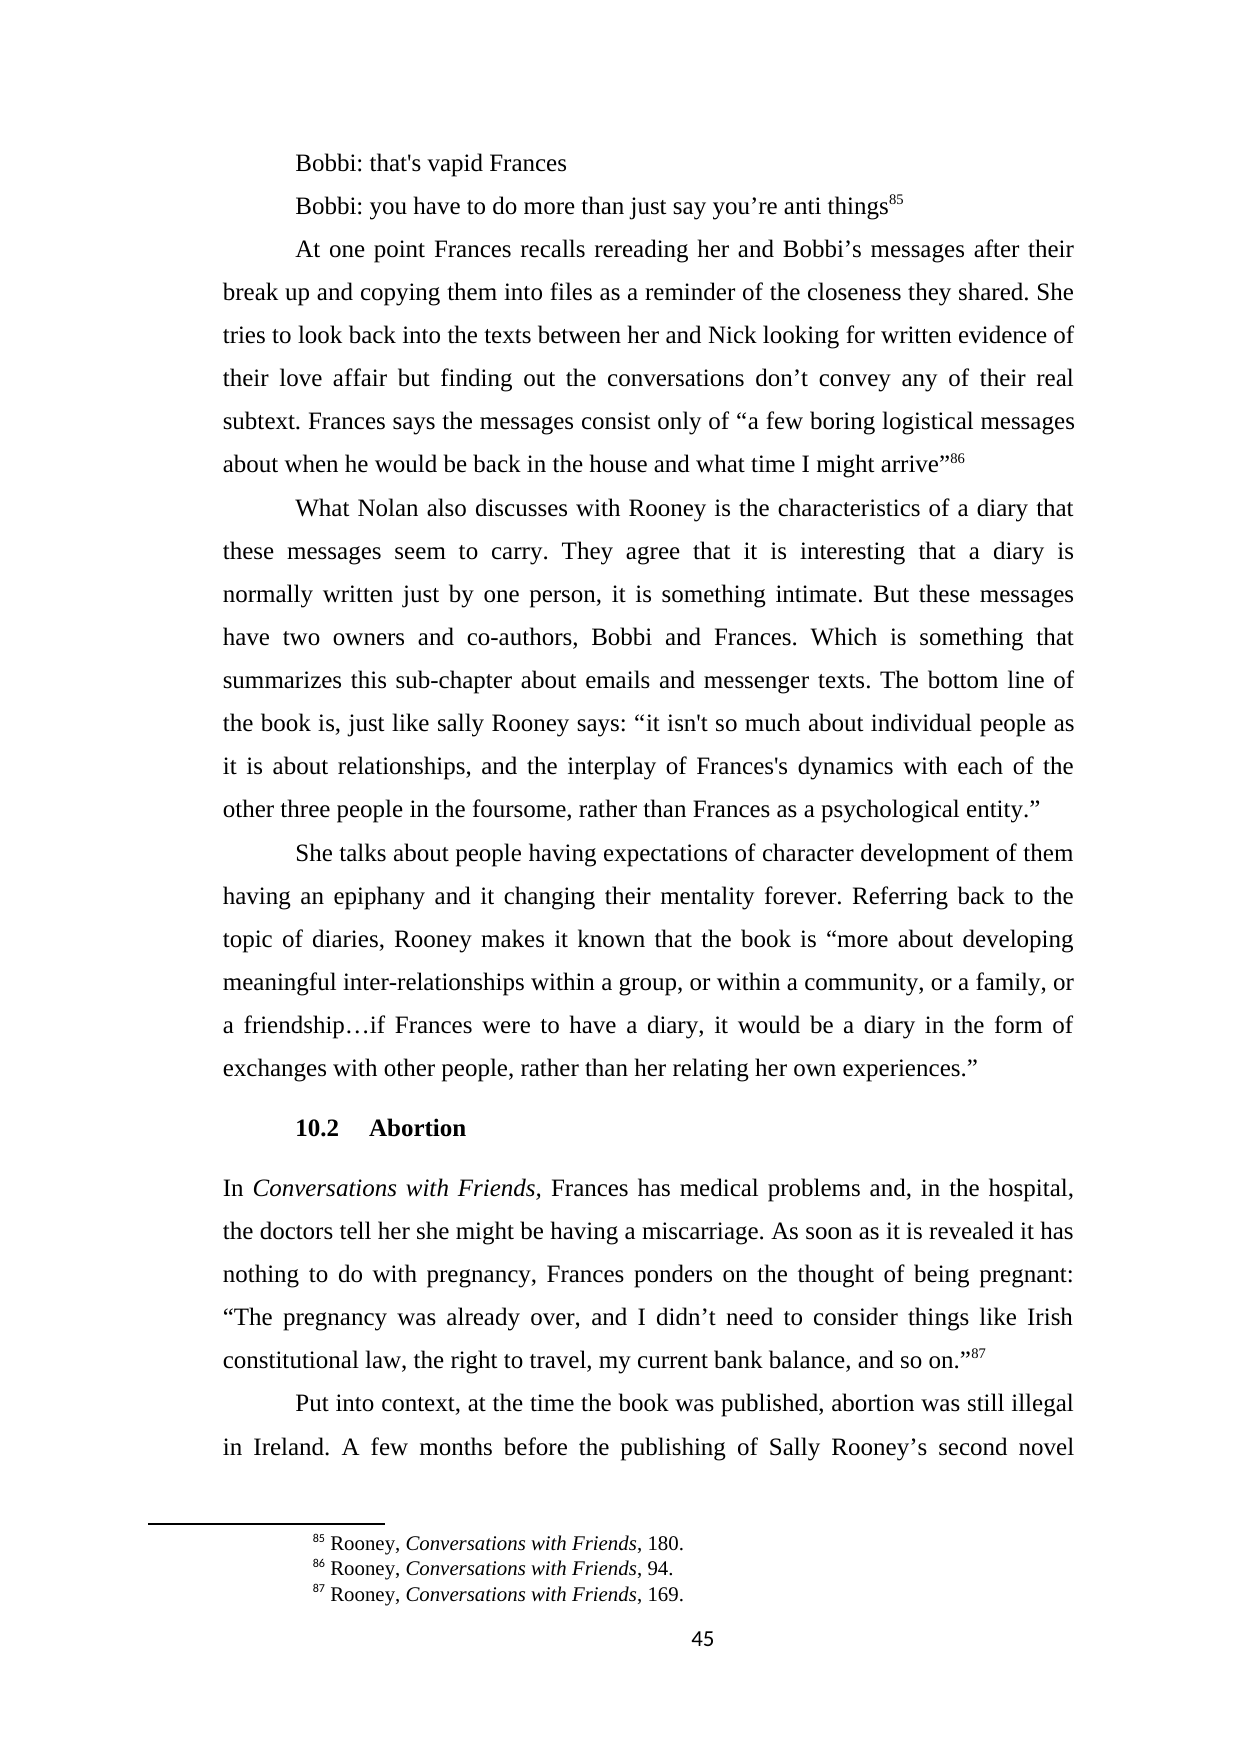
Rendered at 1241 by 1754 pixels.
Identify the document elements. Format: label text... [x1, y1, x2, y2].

list She talks about people having expectations of character development of them having an epiphany and it changing their mentality forever. Referring back to the topic of diaries, Rooney makes it known that the book is “more about developing meaningful inter-relationships within a group, or within a community, or a family, or a friendship…if Frances were to have a diary, it would be a diary in the form of exchanges with other people, rather than her relating her own experiences.” [223, 838, 1075, 1082]
list What Nolan also discusses with Rooney is the characteristics of a diary that these messages seem to carry. They agree that it is interesting that a diary is normally written just by one person, it is something intimate. But these messages have two owners and co-authors, Bobbi and Frances. Which is something that summarizes this sub-chapter about emails and messenger texts. The bottom line of the book is, just like sally Rooney says: “it isn't so much about individual people as it is about relationships, and the interplay of Frances's dynamics with each of the other three people in the foursome, rather than Frances as a psychological entity.” [223, 493, 1075, 823]
list Bobbi: you have to do more than just say you’re anti things [223, 191, 1075, 219]
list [223, 1388, 1075, 1460]
list In Conversations with Friends, Frances has medical problems and, in the hospital, the doctors tell her she might be having a miscarriage. As soon as it is revealed it has nothing to do with pregnancy, Frances ponders on the thought of being pregnant: “The pregnancy was already over, and I didn’t need to consider things like Irish constitutional law, the right to travel, my current bank balance, and so on.” [223, 1173, 1075, 1374]
list At one point Frances recalls rereading her and Bobbi’s messages after their break up and copying them into files as a reminder of the closeness they shared. She tries to look back into the texts between her and Nick looking for written evidence of their love affair but finding out the conversations don’t convey any of their real subtext. Frances says the messages consist only of “a few boring logistical messages about when he would be back in the house and what time I might arrive” [223, 234, 1075, 478]
list Bobbi: that's vapid Frances [223, 148, 1075, 176]
subtitle Abortion [223, 1113, 1075, 1142]
